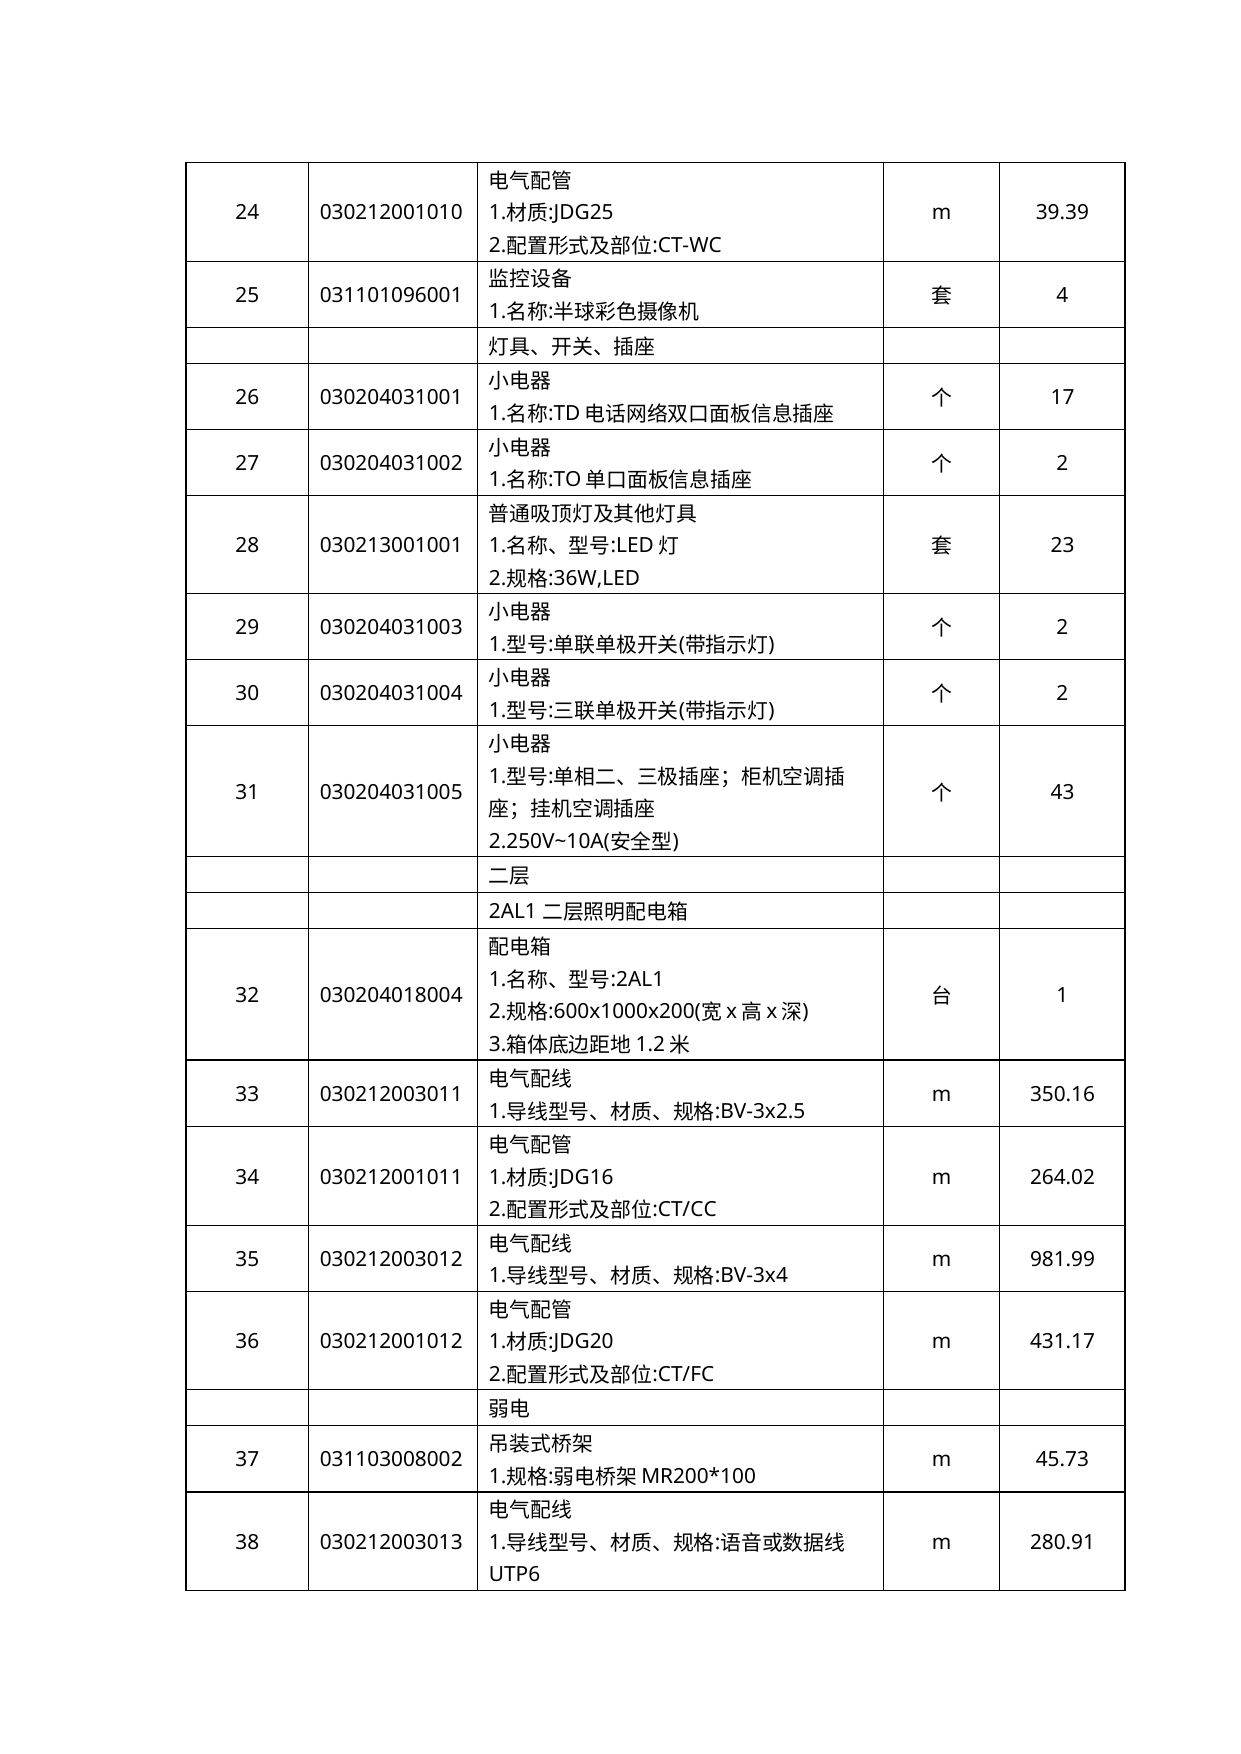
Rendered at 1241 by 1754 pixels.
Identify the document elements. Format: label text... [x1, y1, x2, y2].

table_cell 030212003011 [309, 1061, 477, 1126]
table_cell 个 [884, 364, 999, 428]
table_cell [884, 328, 999, 362]
table_cell 981.99 [1000, 1226, 1124, 1291]
table_cell 监控设备 1.名称:半球彩色摄像机 [478, 262, 883, 327]
table_cell 280.91 [1000, 1493, 1124, 1590]
table_cell 030212001012 [309, 1292, 477, 1389]
table_cell 350.16 [1000, 1061, 1124, 1126]
table_cell 普通吸顶灯及其他灯具 1.名称、型号:LED灯 2.规格:36W,LED [478, 496, 883, 593]
table_cell 小电器 1.型号:单联单极开关(带指示灯) [478, 594, 883, 659]
table_cell 小电器 1.名称:TD电话网络双口面板信息插座 [478, 364, 883, 428]
table_cell 38 [187, 1493, 308, 1590]
table_cell 灯具、开关、插座 [478, 328, 883, 362]
table_cell 个 [884, 726, 999, 856]
table_cell [187, 1390, 308, 1425]
table_cell 35 [187, 1226, 308, 1291]
table_cell 弱电 [478, 1390, 883, 1425]
table_cell 27 [187, 430, 308, 494]
table_cell 030204031003 [309, 594, 477, 659]
table_cell 030204031001 [309, 364, 477, 428]
table_cell m [884, 163, 999, 261]
table_cell 个 [884, 430, 999, 494]
table_cell 030204031002 [309, 430, 477, 494]
table_cell 030212003013 [309, 1493, 477, 1590]
table_cell 030212001011 [309, 1127, 477, 1225]
table_cell 30 [187, 660, 308, 725]
table_cell [309, 328, 477, 362]
table_cell [884, 857, 999, 892]
table_cell 电气配线 1.导线型号、材质、规格:语音或数据线UTP6 [478, 1493, 883, 1590]
table_cell 电气配管 1.材质:JDG16 2.配置形式及部位:CT/CC [478, 1127, 883, 1225]
table_cell 031103008002 [309, 1426, 477, 1491]
table_cell m [884, 1426, 999, 1491]
table_cell 030204018004 [309, 929, 477, 1059]
table_cell 4 [1000, 262, 1124, 327]
table_cell 030204031005 [309, 726, 477, 856]
table_cell 个 [884, 660, 999, 725]
table_cell 030212001010 [309, 163, 477, 261]
table_cell [884, 893, 999, 928]
table_cell 2 [1000, 660, 1124, 725]
table_cell 030212003012 [309, 1226, 477, 1291]
table_cell 031101096001 [309, 262, 477, 327]
table_cell 030213001001 [309, 496, 477, 593]
table_cell 37 [187, 1426, 308, 1491]
table_cell 34 [187, 1127, 308, 1225]
table_cell 电气配管 1.材质:JDG20 2.配置形式及部位:CT/FC [478, 1292, 883, 1389]
table_cell m [884, 1292, 999, 1389]
table_cell [1000, 1390, 1124, 1425]
table_cell 2 [1000, 594, 1124, 659]
table_cell 配电箱 1.名称、型号:2AL1 2.规格:600x1000x200(宽x高x深) 3.箱体底边距地1.2米 [478, 929, 883, 1059]
table_cell [309, 893, 477, 928]
table_cell 36 [187, 1292, 308, 1389]
table_cell [309, 1390, 477, 1425]
table_cell 个 [884, 594, 999, 659]
table_cell 小电器 1.型号:三联单极开关(带指示灯) [478, 660, 883, 725]
table_cell 小电器 1.型号:单相二、三极插座；柜机空调插座；挂机空调插座 2.250V~10A(安全型) [478, 726, 883, 856]
table_cell 17 [1000, 364, 1124, 428]
table_cell m [884, 1226, 999, 1291]
table_cell 32 [187, 929, 308, 1059]
table_cell 电气配管 1.材质:JDG25 2.配置形式及部位:CT-WC [478, 163, 883, 261]
table_cell 28 [187, 496, 308, 593]
table_cell 电气配线 1.导线型号、材质、规格:BV-3x2.5 [478, 1061, 883, 1126]
table_cell m [884, 1493, 999, 1590]
table_cell 264.02 [1000, 1127, 1124, 1225]
table_cell 39.39 [1000, 163, 1124, 261]
table_cell 31 [187, 726, 308, 856]
table_cell 45.73 [1000, 1426, 1124, 1491]
table_cell 套 [884, 496, 999, 593]
table_cell 33 [187, 1061, 308, 1126]
table_cell [1000, 328, 1124, 362]
table_cell 26 [187, 364, 308, 428]
table_cell 23 [1000, 496, 1124, 593]
table_cell 24 [187, 163, 308, 261]
table_cell [309, 857, 477, 892]
table_cell [187, 857, 308, 892]
table_cell 2AL1 二层照明配电箱 [478, 893, 883, 928]
table_cell [187, 893, 308, 928]
table_cell m [884, 1061, 999, 1126]
table_cell 2 [1000, 430, 1124, 494]
table_cell 25 [187, 262, 308, 327]
table_cell 台 [884, 929, 999, 1059]
table_cell 431.17 [1000, 1292, 1124, 1389]
table_cell [884, 1390, 999, 1425]
table_cell 电气配线 1.导线型号、材质、规格:BV-3x4 [478, 1226, 883, 1291]
table_cell 吊装式桥架 1.规格:弱电桥架MR200*100 [478, 1426, 883, 1491]
table_cell 套 [884, 262, 999, 327]
table_cell 二层 [478, 857, 883, 892]
table_cell m [884, 1127, 999, 1225]
table_cell [187, 328, 308, 362]
table_cell [1000, 857, 1124, 892]
table_cell 030204031004 [309, 660, 477, 725]
table_cell 29 [187, 594, 308, 659]
table_cell [1000, 893, 1124, 928]
table_cell 小电器 1.名称:TO单口面板信息插座 [478, 430, 883, 494]
table_cell 43 [1000, 726, 1124, 856]
table_cell 1 [1000, 929, 1124, 1059]
